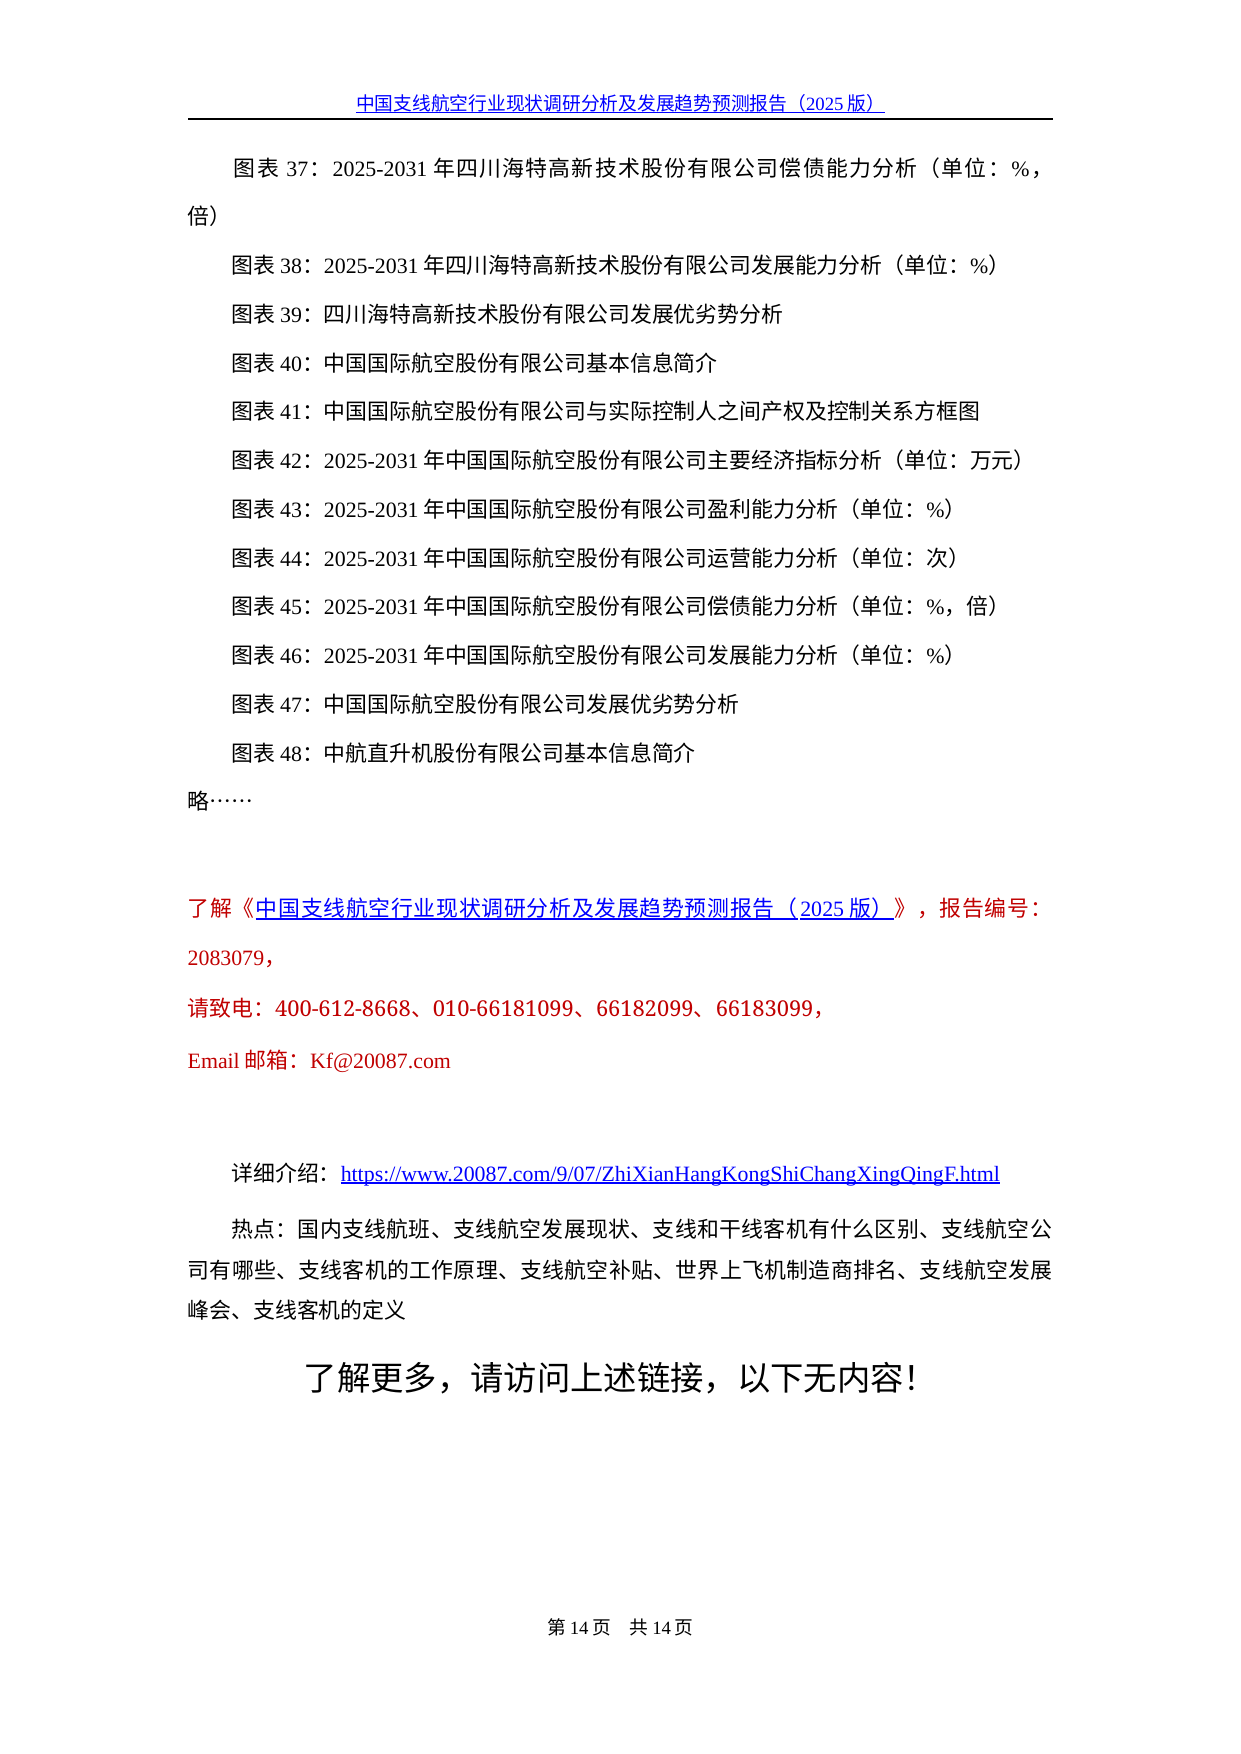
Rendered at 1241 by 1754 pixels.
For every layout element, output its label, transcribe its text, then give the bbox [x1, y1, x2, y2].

text 热点：国内支线航班、支线航空发展现状、支线和干线客机有什么区别、支线航空公司有哪些、支线客机的工作原理、支线航空补贴、世界上飞机制造商排名、支线航空发展峰会、支线客机的定义 [187, 1212, 1053, 1326]
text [187, 150, 1053, 816]
text Email邮箱：Kf@20087.com [187, 1042, 1053, 1075]
text 了解《中国支线航空行业现状调研分析及发展趋势预测报告（2025版）》，报告编号：2083079， [187, 890, 1053, 972]
text 请致电：400-612-8668、010-66181099、66182099、66183099， [187, 991, 1053, 1023]
text 详细介绍：https://www.20087.com/9/07/ZhiXianHangKongShiChangXingQingF.html [187, 1155, 1053, 1188]
title 了解更多，请访问上述链接，以下无内容！ [187, 1343, 1053, 1408]
